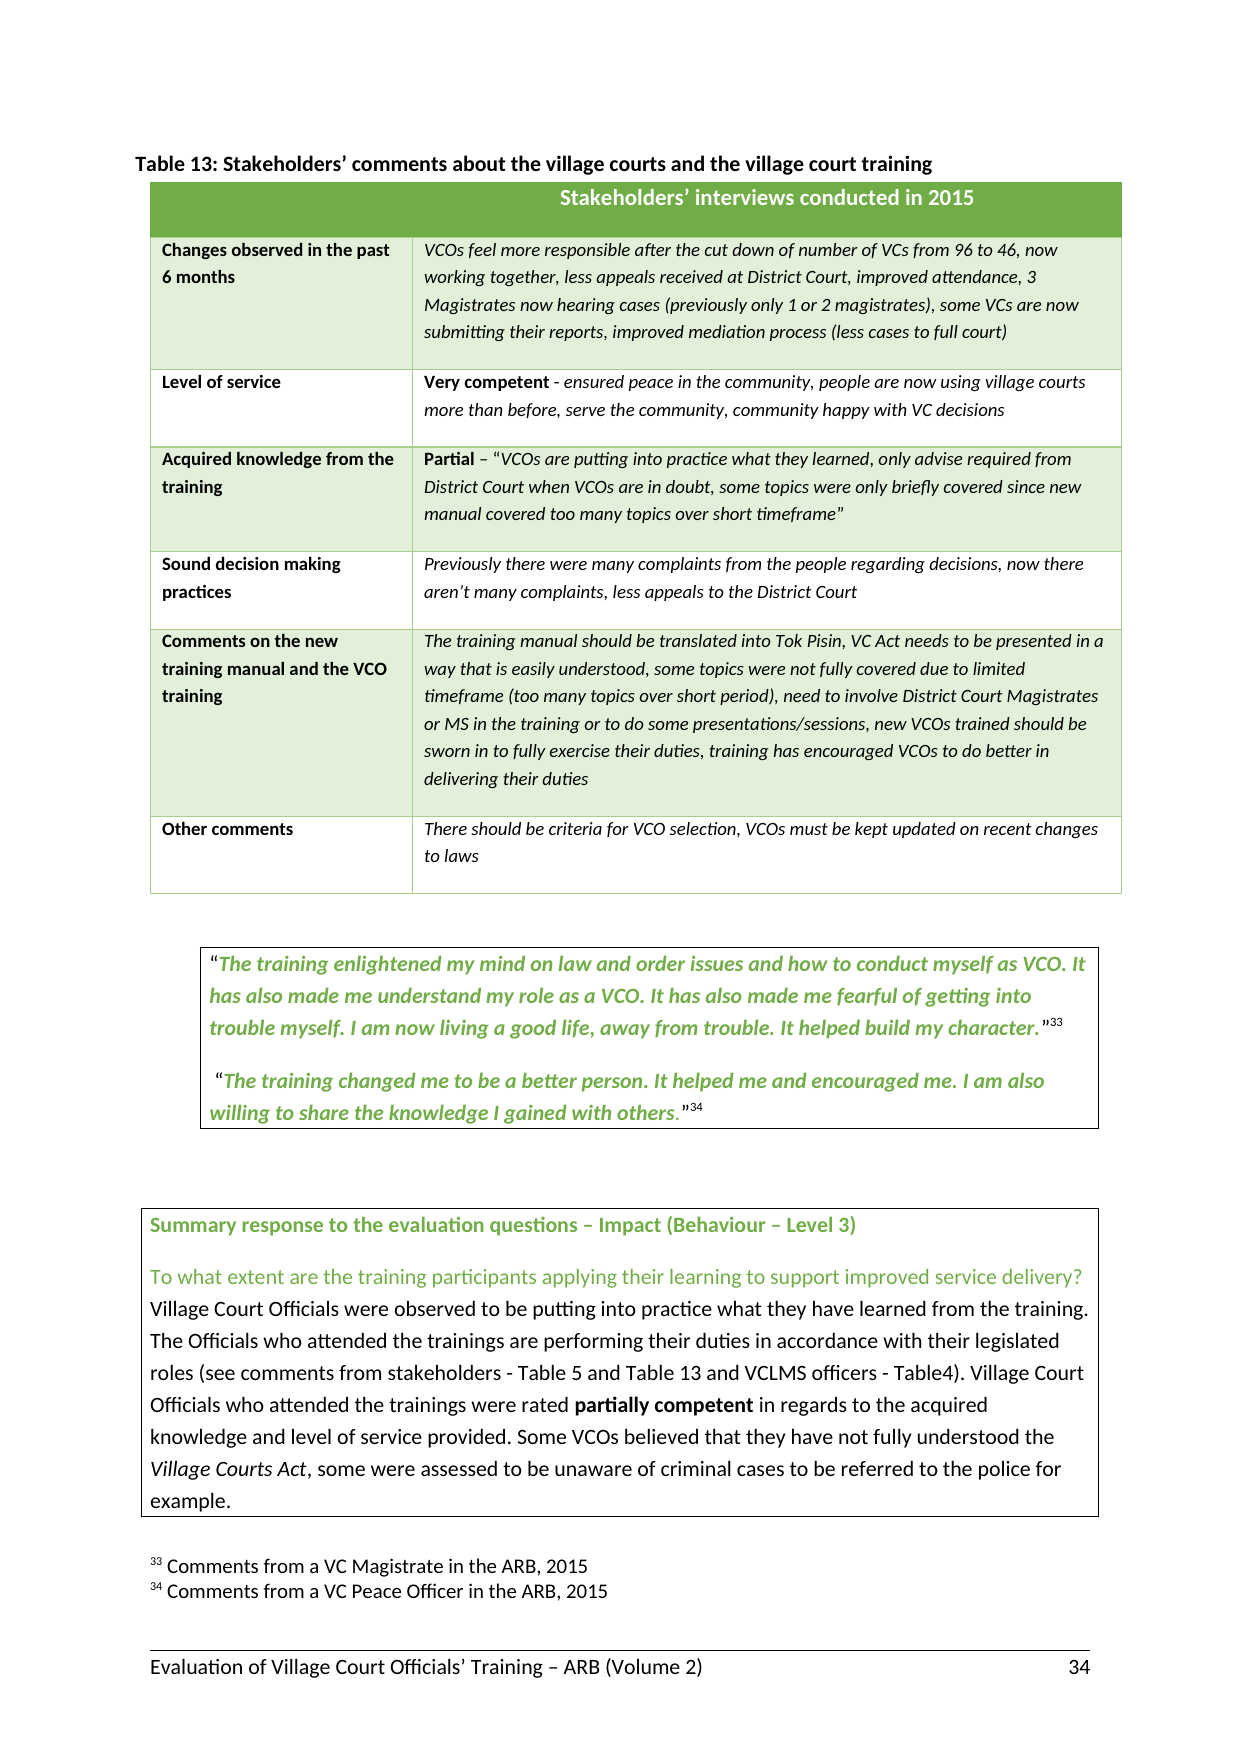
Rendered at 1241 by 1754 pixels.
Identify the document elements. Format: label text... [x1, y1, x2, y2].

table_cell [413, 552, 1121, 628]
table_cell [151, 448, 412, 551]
text “The training changed me to be a better person. It helped me and encouraged me. I am also willing to share the knowledge I gained with others.” [201, 1064, 1098, 1128]
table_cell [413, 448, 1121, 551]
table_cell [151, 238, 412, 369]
text Village Court Officials were observed to be putting into practice what they have learned from the training. The Officials who attended the trainings are performing their duties in accordance with their legislated roles (see comments from stakeholders - Table 5 and Table 13 and VCLMS officers - Table4). Village Court Officials who attended the trainings were rated partially competent in regards to the acquired knowledge and level of service provided. Some VCOs believed that they have not fully understood the Village Courts Act, some were assessed to be unaware of criminal cases to be referred to the police for example. [142, 1292, 1098, 1516]
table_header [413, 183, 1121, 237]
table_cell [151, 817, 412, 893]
text Summary response to the evaluation questions – Impact (Behaviour – Level 3) [142, 1209, 1098, 1237]
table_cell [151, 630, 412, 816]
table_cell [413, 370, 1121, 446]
text “The training enlightened my mind on law and order issues and how to conduct myself as VCO. It has also made me understand my role as a VCO. It has also made me fearful of getting into trouble myself. I am now living a good life, away from trouble. It helped build my character.” [201, 948, 1098, 1041]
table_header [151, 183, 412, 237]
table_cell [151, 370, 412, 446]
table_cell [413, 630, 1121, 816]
text Table 13: Stakeholders’ comments about the village courts and the village court training [135, 150, 1090, 177]
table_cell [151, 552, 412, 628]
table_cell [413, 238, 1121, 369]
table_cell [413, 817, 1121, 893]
text To what extent are the training participants applying their learning to support improved service delivery? [142, 1260, 1098, 1290]
